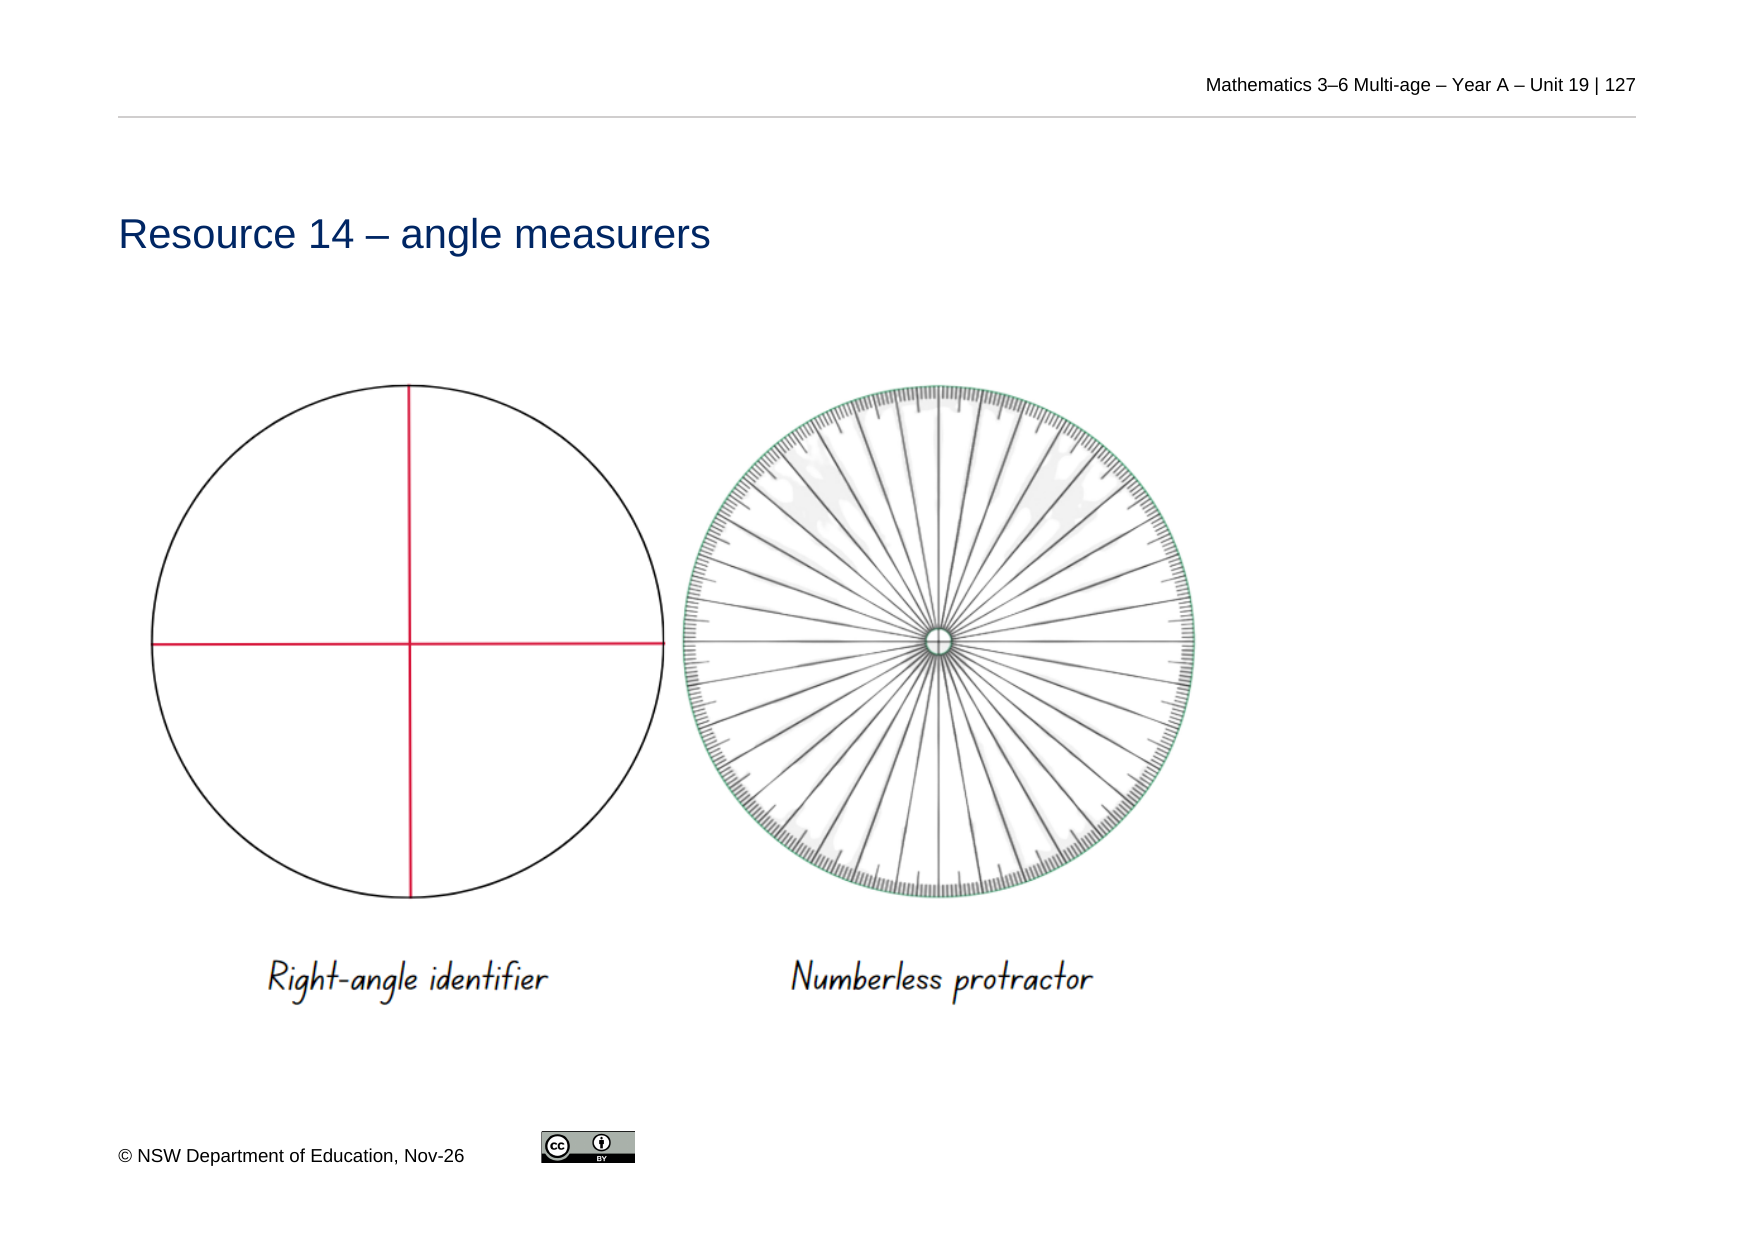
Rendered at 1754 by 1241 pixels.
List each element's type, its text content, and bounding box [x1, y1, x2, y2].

picture [541, 1131, 635, 1163]
subtitle Resource 14 – angle measurers [118, 209, 1636, 257]
picture [118, 318, 1214, 1043]
